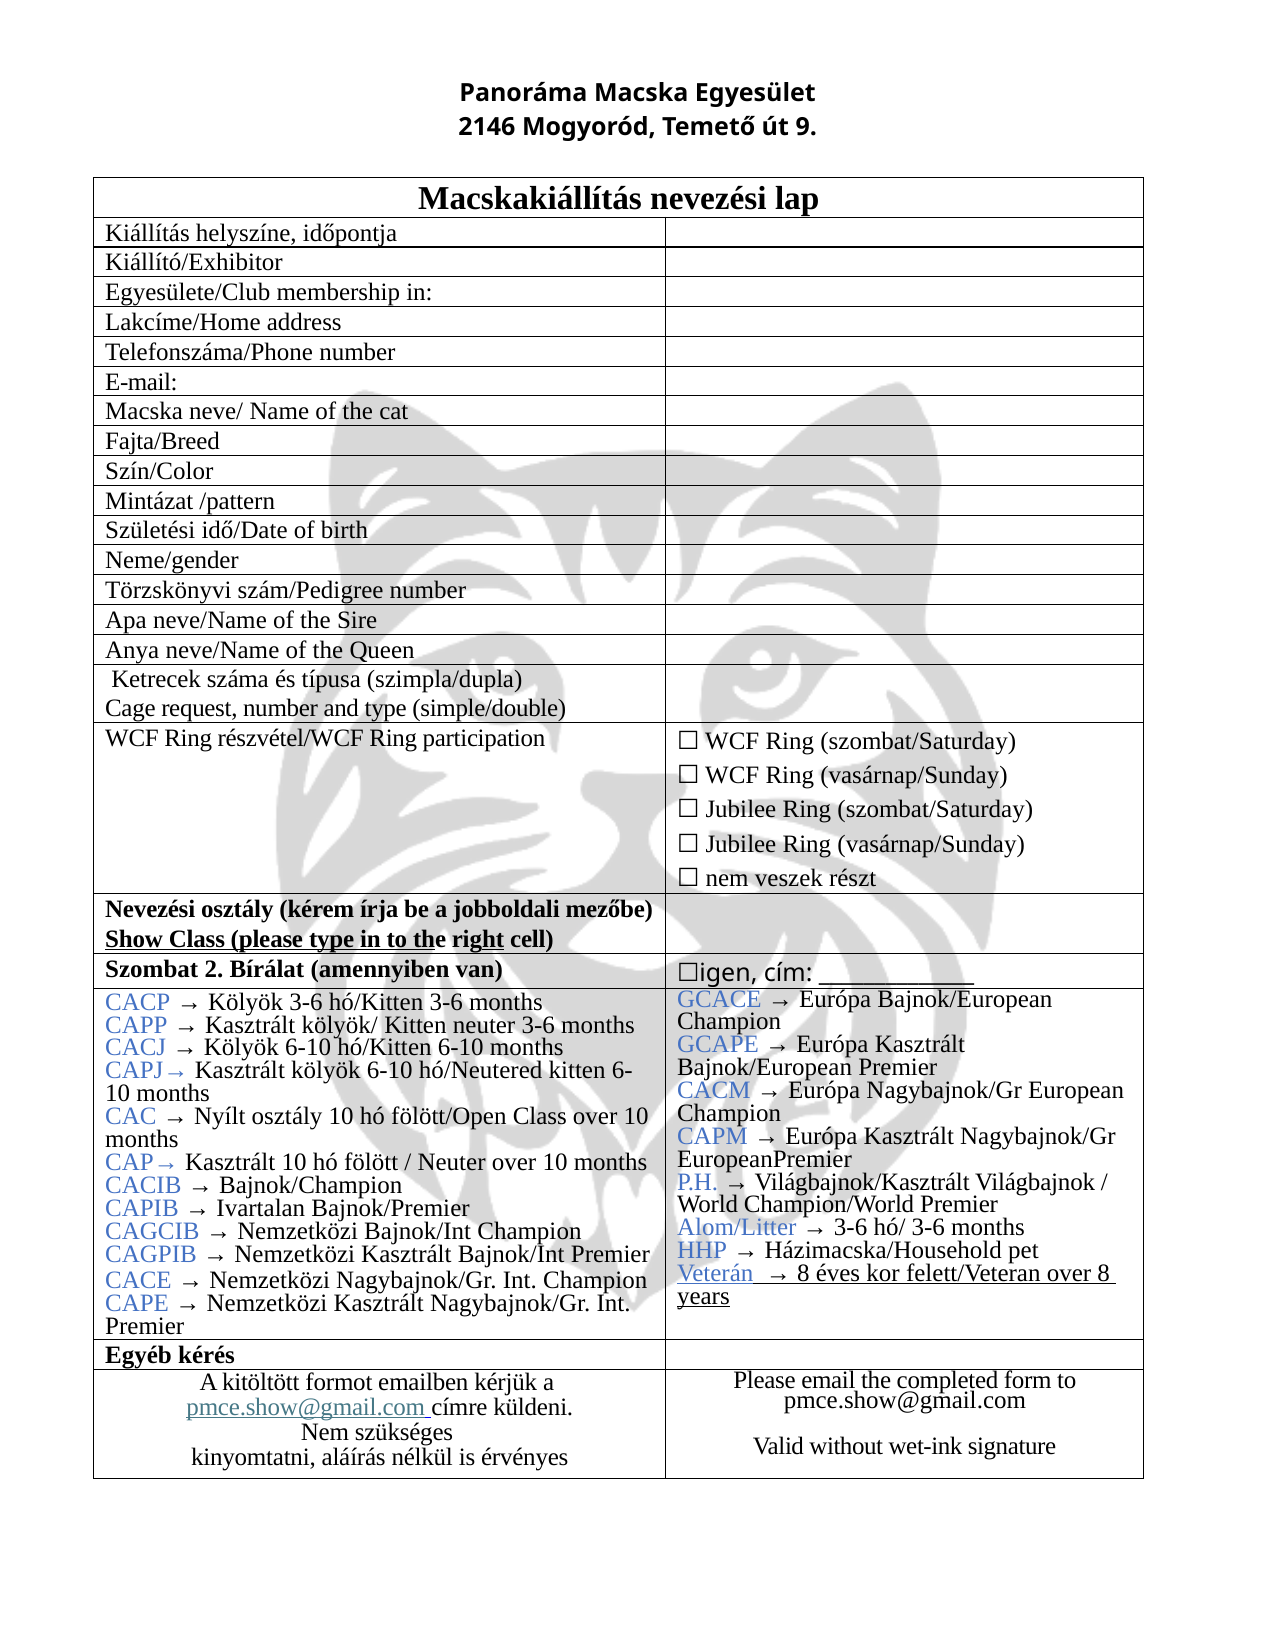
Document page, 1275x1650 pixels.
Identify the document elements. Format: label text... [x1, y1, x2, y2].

table_cell [666, 635, 1143, 663]
table_cell [666, 218, 1143, 246]
table_cell [666, 426, 1143, 455]
table_cell [666, 605, 1143, 634]
table_cell Szín/Color [94, 456, 665, 485]
table_cell Anya neve/Name of the Queen [94, 635, 665, 663]
table_cell Please email the completed form to pmce.show@gmail.com Valid without wet-ink signature [666, 1370, 1143, 1478]
table_cell Lakcíme/Home address [94, 307, 665, 336]
table_cell Szombat 2. Bírálat (amennyiben van) [94, 954, 665, 988]
table_cell [666, 516, 1143, 544]
table_cell [666, 456, 1143, 485]
table_cell [666, 665, 1143, 722]
table_cell Fajta/Breed [94, 426, 665, 455]
table_cell WCF Ring részvétel/WCF Ring participation [94, 723, 665, 893]
table_cell Születési idő/Date of birth [94, 516, 665, 544]
table_cell [666, 307, 1143, 336]
table_cell Kiállító/Exhibitor [94, 248, 665, 276]
table_cell [666, 894, 1143, 953]
table_cell Neme/gender [94, 545, 665, 574]
table_cell Ketrecek száma és típusa (szimpla/dupla) Cage request, number and type (simple/double) [94, 665, 665, 722]
table_cell Nevezési osztály (kérem írja be a jobboldali mezőbe) Show Class (please type in to the right cell) [94, 894, 665, 953]
table_cell A kitöltött formot emailben kérjük a pmce.show@gmail.com címre küldeni. Nem szükséges kinyomtatni, aláírás nélkül is érvényes [94, 1370, 665, 1478]
table_cell Mintázat /pattern [94, 486, 665, 514]
table_header Macskakiállítás nevezési lap [94, 178, 1143, 217]
table_cell [666, 248, 1143, 276]
table_cell [666, 396, 1143, 425]
table_cell [666, 337, 1143, 366]
table_cell Macska neve/ Name of the cat [94, 396, 665, 425]
table_cell [666, 545, 1143, 574]
table_cell [666, 367, 1143, 395]
table_cell Törzskönyvi szám/Pedigree number [94, 575, 665, 604]
table_cell ☐igen, cím: ______________ [666, 954, 1143, 988]
table_cell Egyesülete/Club membership in: [94, 277, 665, 306]
table_cell ☐ WCF Ring (szombat/Saturday) ☐ WCF Ring (vasárnap/Sunday) ☐ Jubilee Ring (szombat/Saturday) ☐ Jubilee Ring (vasárnap/Sunday) ☐ nem veszek részt [666, 723, 1143, 893]
table_cell [666, 575, 1143, 604]
table_cell Apa neve/Name of the Sire [94, 605, 665, 634]
table_cell Egyéb kérés [94, 1340, 665, 1369]
table_cell [666, 1340, 1143, 1369]
table_cell Kiállítás helyszíne, időpontja [94, 218, 665, 246]
table_cell [666, 277, 1143, 306]
table_cell CACP → Kölyök 3-6 hó/Kitten 3-6 months CAPP → Kasztrált kölyök/ Kitten neuter 3-6 months CACJ → Kölyök 6-10 hó/Kitten 6-10 months CAPJ→ Kasztrált kölyök 6-10 hó/Neutered kitten 6-10 months CAC → Nyílt osztály 10 hó fölött/Open Class over 10 months CAP→ Kasztrált 10 hó fölött / Neuter over 10 months CACIB → Bajnok/Champion CAPIB → Ivartalan Bajnok/Premier CAGCIB → Nemzetközi Bajnok/Int Champion CAGPIB → Nemzetközi Kasztrált Bajnok/Int Premier CACE → Nemzetközi Nagybajnok/Gr. Int. Champion CAPE → Nemzetközi Kasztrált Nagybajnok/Gr. Int. Premier [94, 989, 665, 1339]
table_cell GCACE → Európa Bajnok/European Champion GCAPE → Európa Kasztrált Bajnok/European Premier CACM → Európa Nagybajnok/Gr European Champion CAPM → Európa Kasztrált Nagybajnok/Gr EuropeanPremier P.H. → Világbajnok/Kasztrált Világbajnok / World Champion/World Premier Alom/Litter → 3-6 hó/ 3-6 months HHP → Házimacska/Household pet Veterán → 8 éves kor felett/Veteran over 8 years [666, 989, 1143, 1339]
table_cell E-mail: [94, 367, 665, 395]
table_cell Telefonszáma/Phone number [94, 337, 665, 366]
table_cell [666, 486, 1143, 514]
